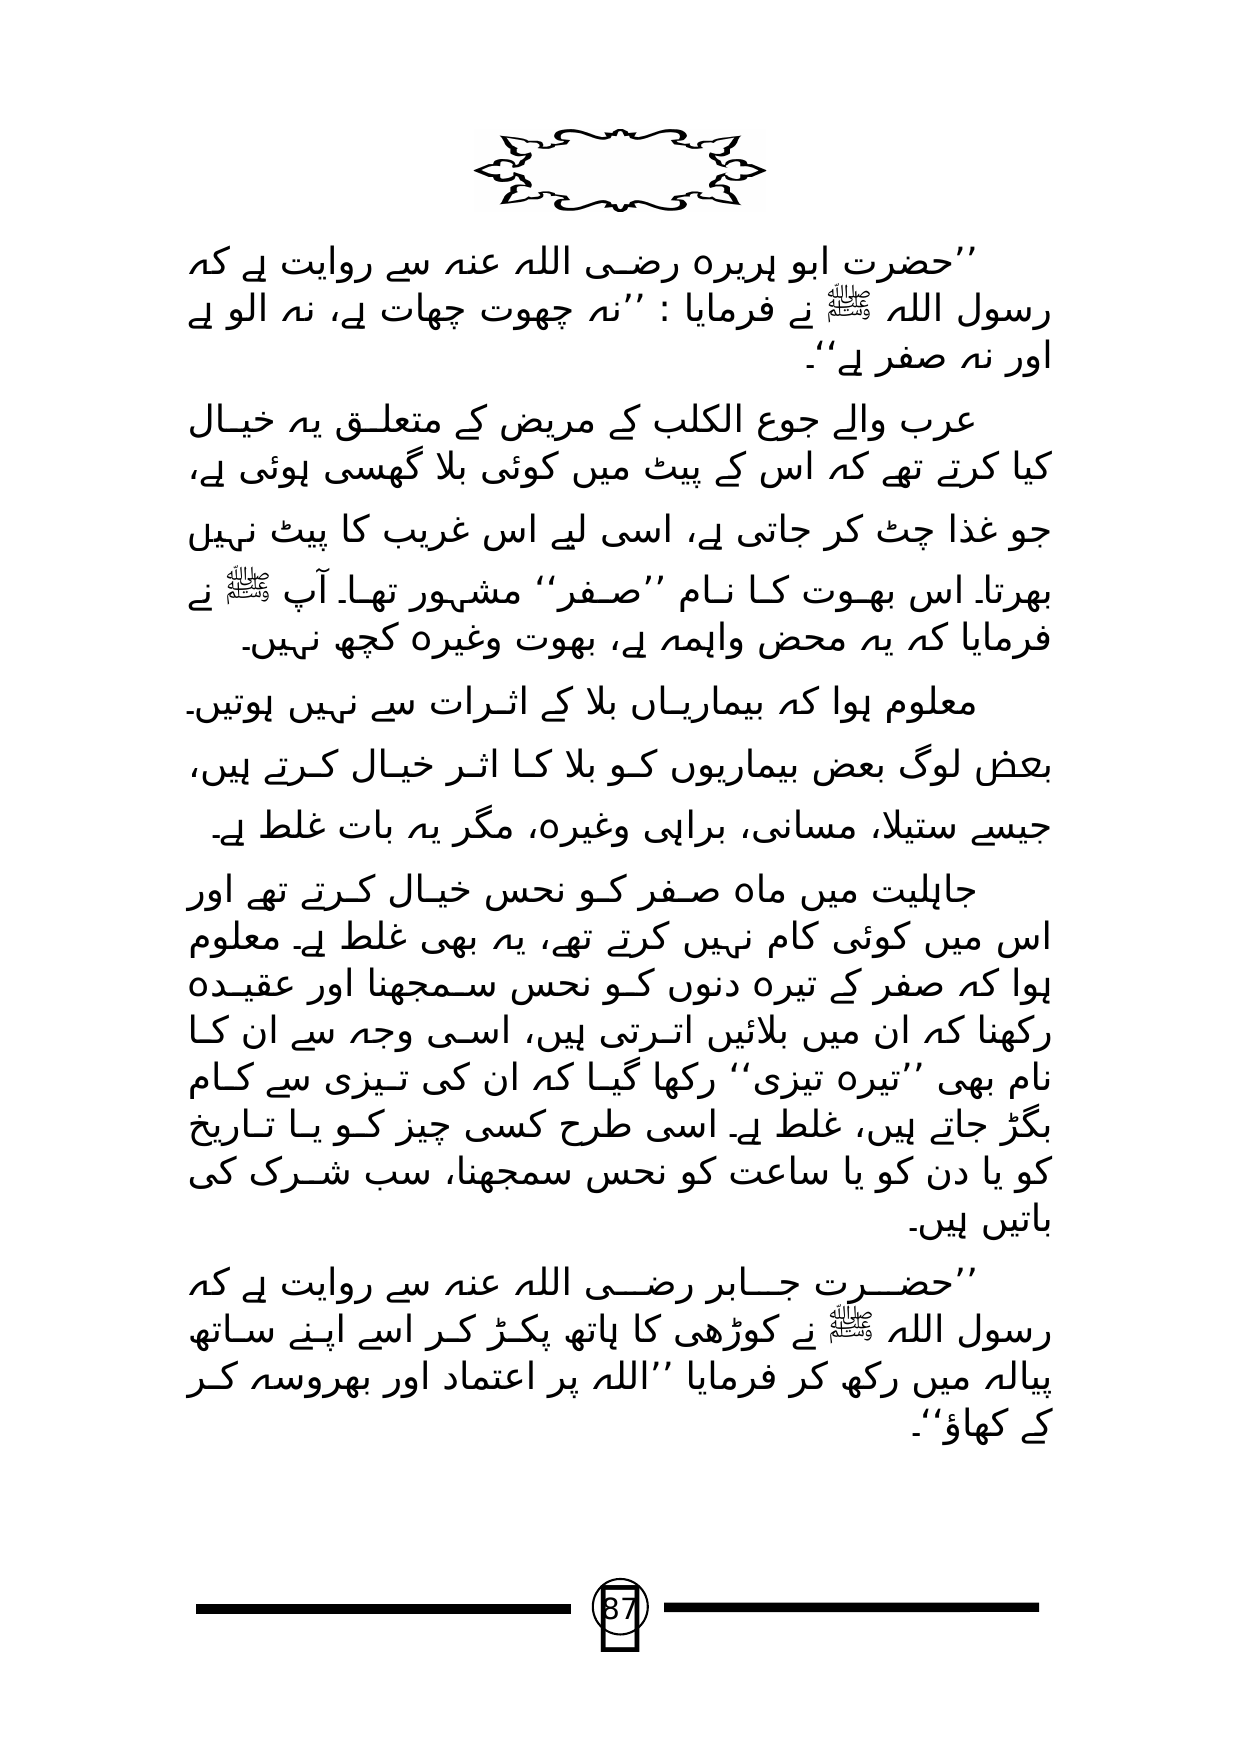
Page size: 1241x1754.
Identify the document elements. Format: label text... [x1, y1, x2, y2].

text عرب والے جوع الکلب کے مریض کے متعلق یہ خیال کیا کرتے تھے کہ اس کے پیٹ میں کوئی بلا گھسی ہوئی ہے، جو غذا چٹ کر جاتی ہے، اسی لیے اس غریب کا پیٹ نہیں بھرتا۔ اس بھوت کا نام ’’صفر‘‘ مشہور تھا۔ آپ ﷺ نے فرمایا کہ یہ محض واہمہ ہے، بھوت وغیرہ کچھ نہیں۔ [187, 398, 1053, 659]
text معلوم ہوا کہ بیماریاں بلا کے اثرات سے نہیں ہوتیں۔ بعض لوگ بعض بیماریوں کو بلا کا اثر خیال کرتے ہیں، جیسے ستیلا، مسانی، براہی وغیرہ، مگر یہ بات غلط ہے۔ [187, 680, 1053, 847]
text جاہلیت میں ماہ صفر کو نحس خیال کرتے تھے اور اس میں کوئی کام نہیں کرتے تھے، یہ بھی غلط ہے۔ معلوم ہوا کہ صفر کے تیرہ دنوں کو نحس سمجھنا اور عقیدہ رکھنا کہ ان میں بلائیں اترتی ہیں، اسی وجہ سے ان کا نام بھی ’’تیرہ تیزی‘‘ رکھا گیا کہ ان کی تیزی سے کام بگڑ جاتے ہیں، غلط ہے۔ اسی طرح کسی چیز کو یا تاریخ کو یا دن کو یا ساعت کو نحس سمجھنا، سب شرک کی باتیں ہیں۔ [187, 867, 1053, 1241]
text ’’حضرت جابر رضی اللہ عنہ سے روایت ہے کہ رسول اللہ ﷺ نے کوڑھی کا ہاتھ پکڑ کر اسے اپنے ساتھ پیالہ میں رکھ کر فرمایا ’’اللہ پر اعتماد اور بھروسہ کر کے کھاؤ‘‘۔ [187, 1261, 1053, 1446]
picture [473, 129, 767, 212]
text ’’حضرت ابو ہریرہ رضی اللہ عنہ سے روایت ہے کہ رسول اللہ ﷺ نے فرمایا : ’’نہ چھوت چھات ہے، نہ الو ہے اور نہ صفر ہے‘‘۔ [187, 240, 1053, 378]
